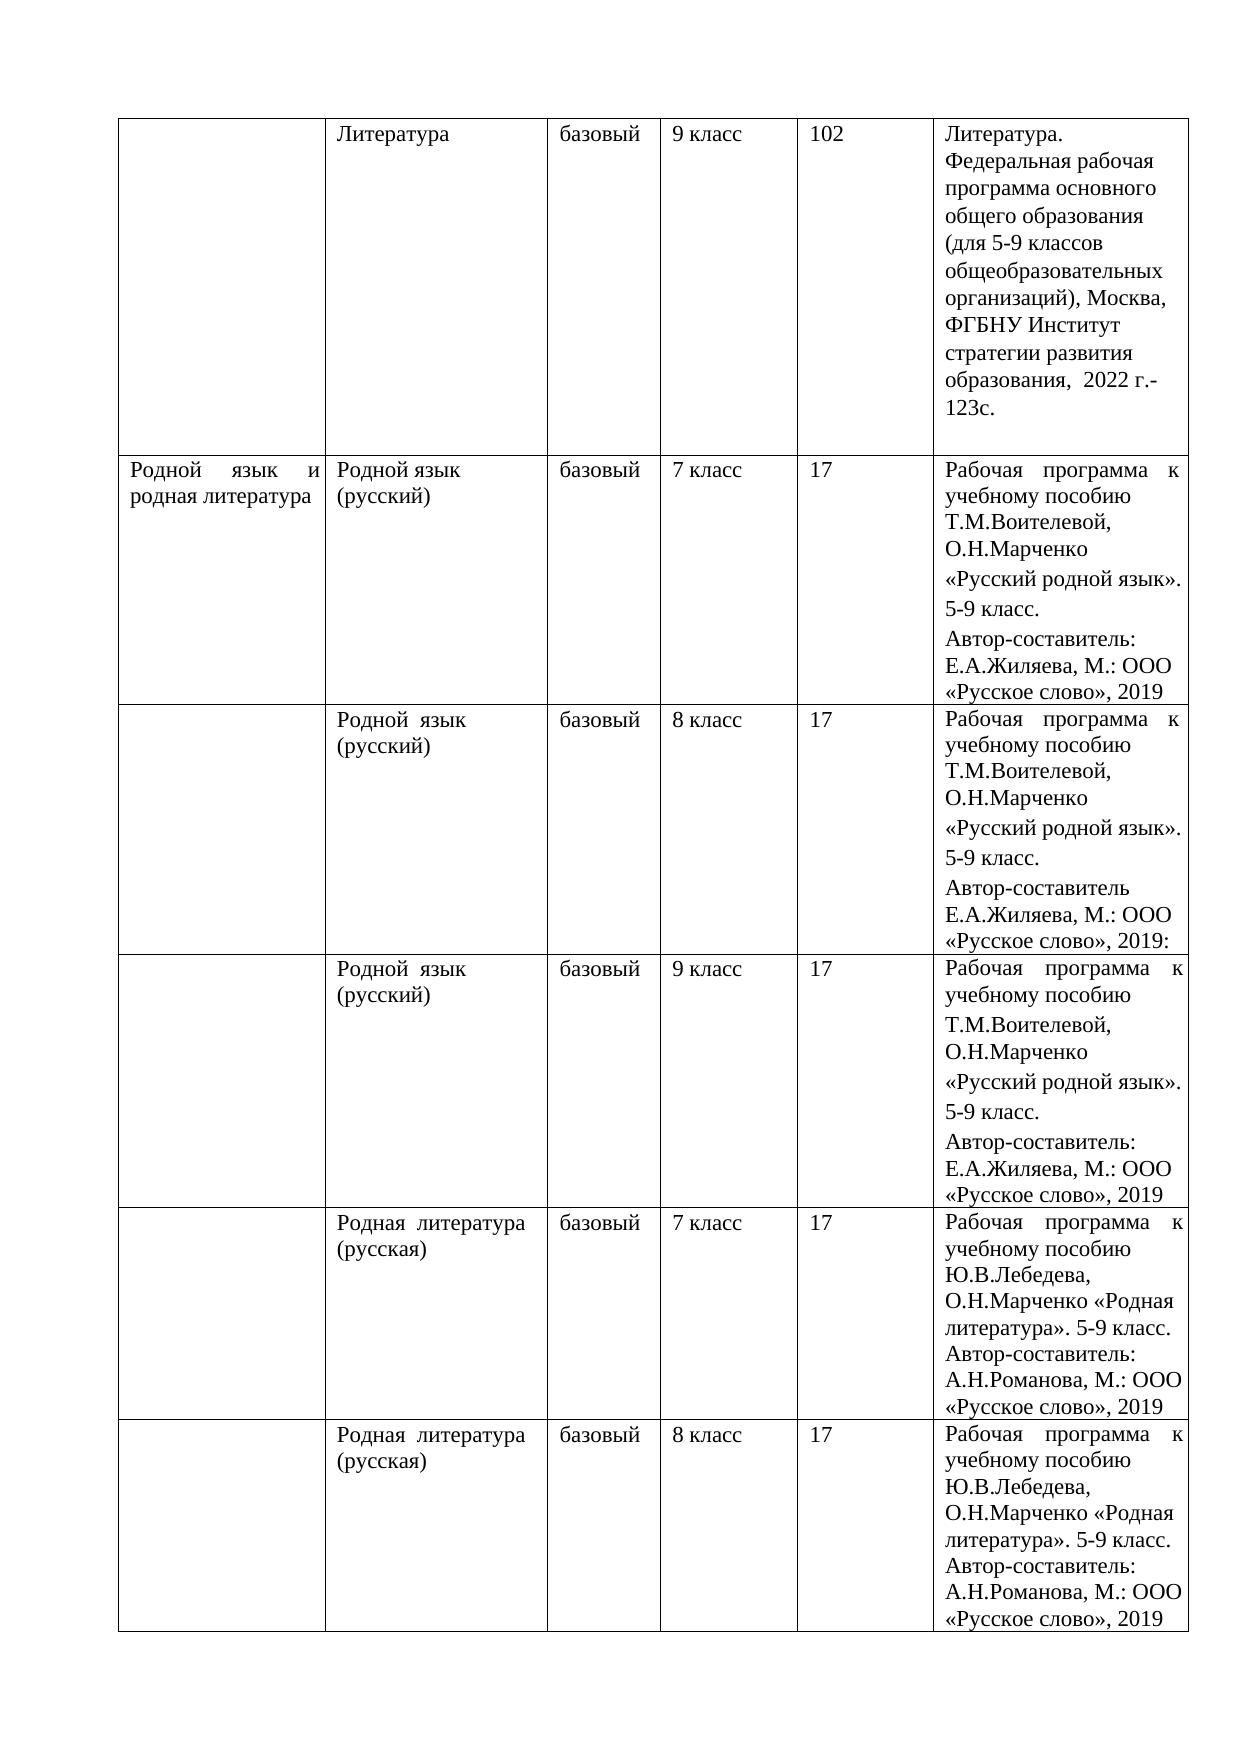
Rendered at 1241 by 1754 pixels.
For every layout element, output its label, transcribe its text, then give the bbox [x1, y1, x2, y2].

table_cell 9 класс [661, 955, 797, 1207]
table_cell базовый [548, 1208, 660, 1419]
table_cell 8 класс [661, 1420, 797, 1631]
table_cell 8 класс [661, 705, 797, 953]
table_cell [934, 1420, 1188, 1631]
table_cell [119, 1208, 325, 1419]
table_cell [119, 119, 325, 454]
table_cell 9 класс [661, 119, 797, 454]
table_cell [119, 705, 325, 953]
table_cell Родной язык и родная литература [119, 456, 325, 704]
table_cell базовый [548, 955, 660, 1207]
table_cell 17 [798, 705, 933, 953]
table_cell базовый [548, 1420, 660, 1631]
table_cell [326, 1420, 547, 1631]
table_cell [119, 955, 325, 1207]
table_cell Родной язык (русский) [326, 955, 547, 1207]
table_cell базовый [548, 705, 660, 953]
table_cell Родная литература (русская) [326, 1208, 547, 1419]
table_cell 17 [798, 1420, 933, 1631]
table_cell Родной язык (русский) [326, 705, 547, 953]
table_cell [934, 119, 1188, 454]
table_cell Рабочая программа к учебному пособию Т.М.Воителевой, О.Н.Марченко «Русский родной язык». 5-9 класс. Автор-составитель: Е.А.Жиляева, М.: ООО «Русское слово», 2019 [934, 456, 1188, 704]
table_cell 17 [798, 456, 933, 704]
table_cell базовый [548, 456, 660, 704]
table_cell 7 класс [661, 456, 797, 704]
table_cell Рабочая программа к учебному пособию Т.М.Воителевой, О.Н.Марченко «Русский родной язык». 5-9 класс. Автор-составитель: Е.А.Жиляева, М.: ООО «Русское слово», 2019 [934, 955, 1188, 1207]
table_cell Литература [326, 119, 547, 454]
table_cell 102 [798, 119, 933, 454]
table_cell Рабочая программа к учебному пособию Т.М.Воителевой, О.Н.Марченко «Русский родной язык». 5-9 класс. Автор-составитель Е.А.Жиляева, М.: ООО «Русское слово», 2019: [934, 705, 1188, 953]
table_cell базовый [548, 119, 660, 454]
table_cell 7 класс [661, 1208, 797, 1419]
table_cell 17 [798, 1208, 933, 1419]
table_cell 17 [798, 955, 933, 1207]
table_cell Родной язык (русский) [326, 456, 547, 704]
table_cell [119, 1420, 325, 1631]
